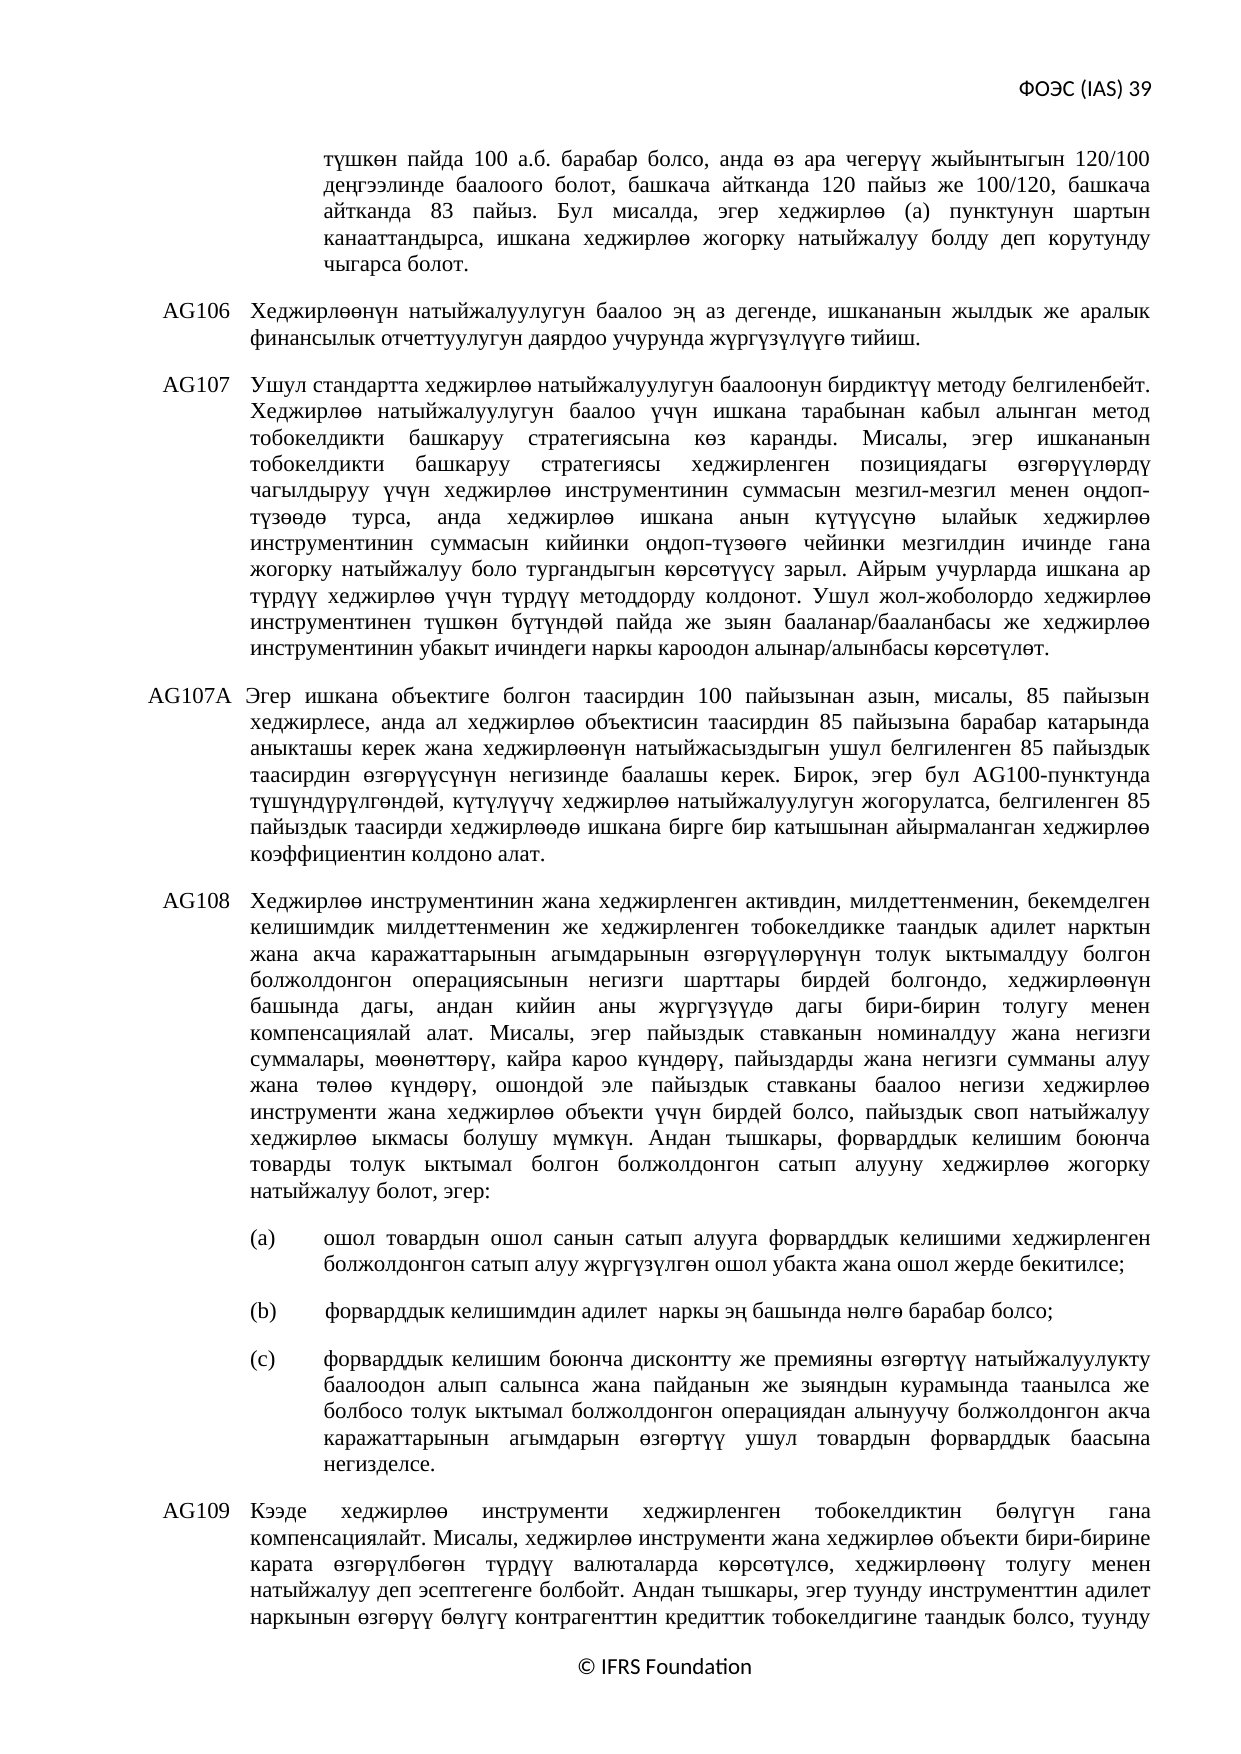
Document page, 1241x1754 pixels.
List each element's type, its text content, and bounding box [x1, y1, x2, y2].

text AG106 Хеджирлөөнүн натыйжалуулугун баалоо эң аз дегенде, ишкананын жылдык же аралык финансылык отчеттуулугун даярдоо учурунда жүргүзүлүүгө тийиш. [162, 297, 1152, 350]
text (c) форварддык келишим боюнча дисконтту же премияны өзгөртүү натыйжалуулукту баалоодон алып салынса жана пайданын же зыяндын курамында таанылса же болбосо толук ыктымал болжолдонгон операциядан алынуучу болжолдонгон акча каражаттарынын агымдарын өзгөртүү ушул товардын форварддык баасына негизделсе. [250, 1345, 1152, 1477]
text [162, 1497, 1152, 1629]
text AG107 Ушул стандартта хеджирлөө натыйжалуулугун баалоонун бирдиктүү методу белгиленбейт. Хеджирлөө натыйжалуулугун баалоо үчүн ишкана тарабынан кабыл алынган метод тобокелдикти башкаруу стратегиясына көз каранды. Мисалы, эгер ишкананын тобокелдикти башкаруу стратегиясы хеджирленген позициядагы өзгөрүүлөрдү чагылдыруу үчүн хеджирлөө инструментинин суммасын мезгил-мезгил менен оңдоп-түзөөдө турса, анда хеджирлөө ишкана анын күтүүсүнө ылайык хеджирлөө инструментинин суммасын кийинки оңдоп-түзөөгө чейинки мезгилдин ичинде гана жогорку натыйжалуу боло тургандыгын көрсөтүүсү зарыл. Айрым учурларда ишкана ар түрдүү хеджирлөө үчүн түрдүү методдорду колдонот. Ушул жол-жоболордо хеджирлөө инструментинен түшкөн бүтүндөй пайда же зыян бааланар/бааланбасы же хеджирлөө инструментинин убакыт ичиндеги наркы кароодон алынар/алынбасы көрсөтүлөт. [162, 371, 1152, 661]
text (b) форварддык келишимдин адилет наркы эң башында нөлгө барабар болсо; [177, 1298, 1152, 1324]
text AG108 Хеджирлөө инструментинин жана хеджирленген активдин, милдеттенменин, бекемделген келишимдик милдеттенменин же хеджирленген тобокелдикке таандык адилет нарктын жана акча каражаттарынын агымдарынын өзгөрүүлөрүнүн толук ыктымалдуу болгон болжолдонгон операциясынын негизги шарттары бирдей болгондо, хеджирлөөнүн башында дагы, андан кийин аны жүргүзүүдө дагы бири-бирин толугу менен компенсациялай алат. Мисалы, эгер пайыздык ставканын номиналдуу жана негизги суммалары, мөөнөттөрү, кайра кароо күндөрү, пайыздарды жана негизги сумманы алуу жана төлөө күндөрү, ошондой эле пайыздык ставканы баалоо негизи хеджирлөө инструменти жана хеджирлөө объекти үчүн бирдей болсо, пайыздык своп натыйжалуу хеджирлөө ыкмасы болушу мүмкүн. Андан тышкары, форварддык келишим боюнча товарды толук ыктымал болгон болжолдонгон сатып алууну хеджирлөө жогорку натыйжалуу болот, эгер: [162, 887, 1152, 1203]
text (a) ошол товардын ошол санын сатып алууга форварддык келишими хеджирленген болжолдонгон сатып алуу жүргүзүлгөн ошол убакта жана ошол жерде бекитилсе; [250, 1224, 1152, 1277]
text AG107A Эгер ишкана объектиге болгон таасирдин 100 пайызынан азын, мисалы, 85 пайызын хеджирлесе, анда ал хеджирлөө объектисин таасирдин 85 пайызына барабар катарында аныкташы керек жана хеджирлөөнүн натыйжасыздыгын ушул белгиленген 85 пайыздык таасирдин өзгөрүүсүнүн негизинде баалашы керек. Бирок, эгер бул AG100-пунктунда түшүндүрүлгөндөй, күтүлүүчү хеджирлөө натыйжалуулугун жогорулатса, белгиленген 85 пайыздык таасирди хеджирлөөдө ишкана бирге бир катышынан айырмаланган хеджирлөө коэффициентин колдоно алат. [148, 682, 1152, 866]
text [250, 145, 1152, 277]
